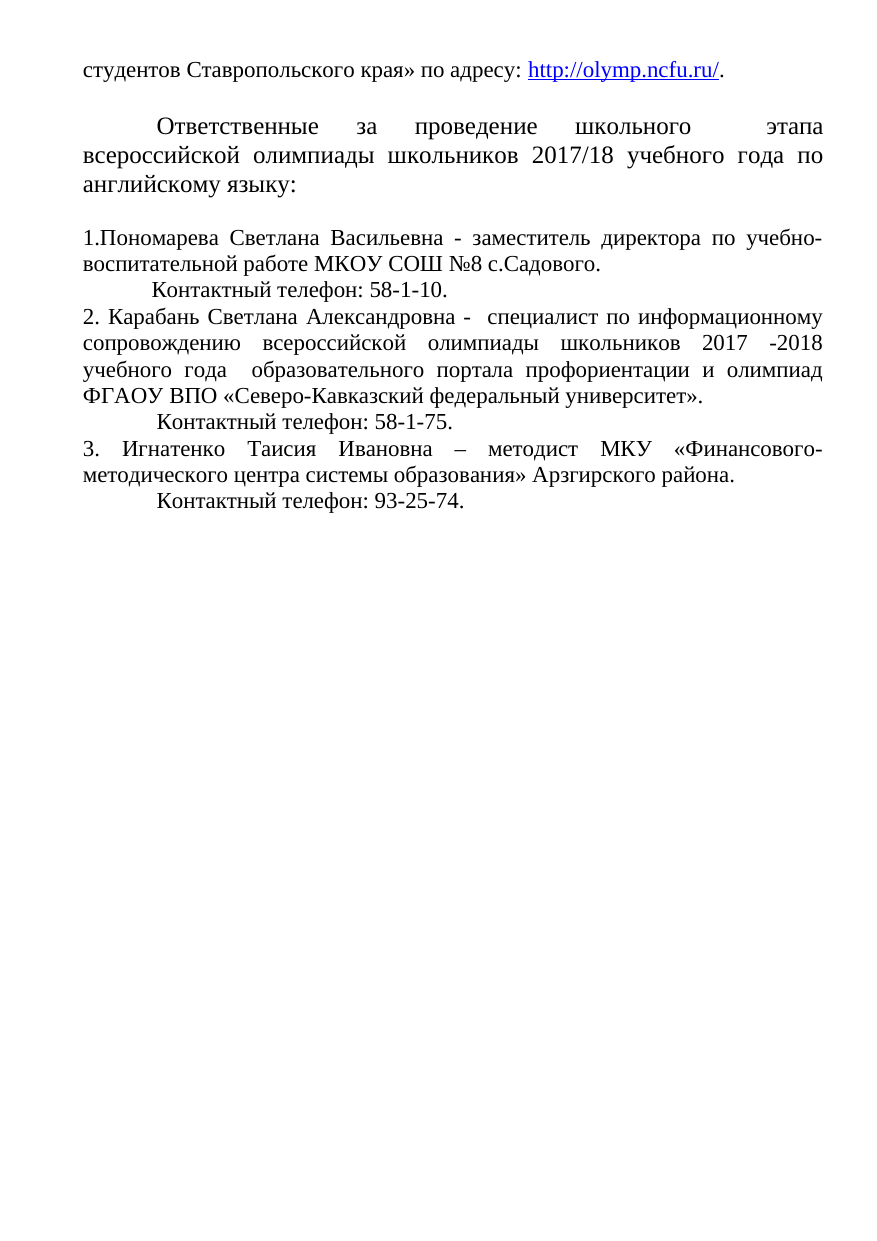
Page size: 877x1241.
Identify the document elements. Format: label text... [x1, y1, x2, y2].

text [83, 56, 824, 82]
text Ответственные за проведение школьного этапа всероссийской олимпиады школьников 2017/18 учебного года по английскому языку: [83, 111, 824, 197]
text Контактный телефон: 58-1-75. [83, 408, 824, 435]
text Контактный телефон: 58-1-10. [83, 277, 824, 303]
text 3. Игнатенко Таисия Ивановна – методист МКУ «Финансового- методического центра системы образования» Арзгирского района. [83, 435, 824, 487]
text 1.Пономарева Светлана Васильевна - заместитель директора по учебно-воспитательной работе МКОУ СОШ №8 с.Садового. [83, 224, 824, 277]
text Контактный телефон: 93-25-74. [83, 487, 824, 514]
text 2. Карабань Светлана Александровна - специалист по информационному сопровождению всероссийской олимпиады школьников 2017 -2018 учебного года образовательного портала профориентации и олимпиад ФГАОУ ВПО «Северо-Кавказский федеральный университет». [83, 303, 824, 408]
